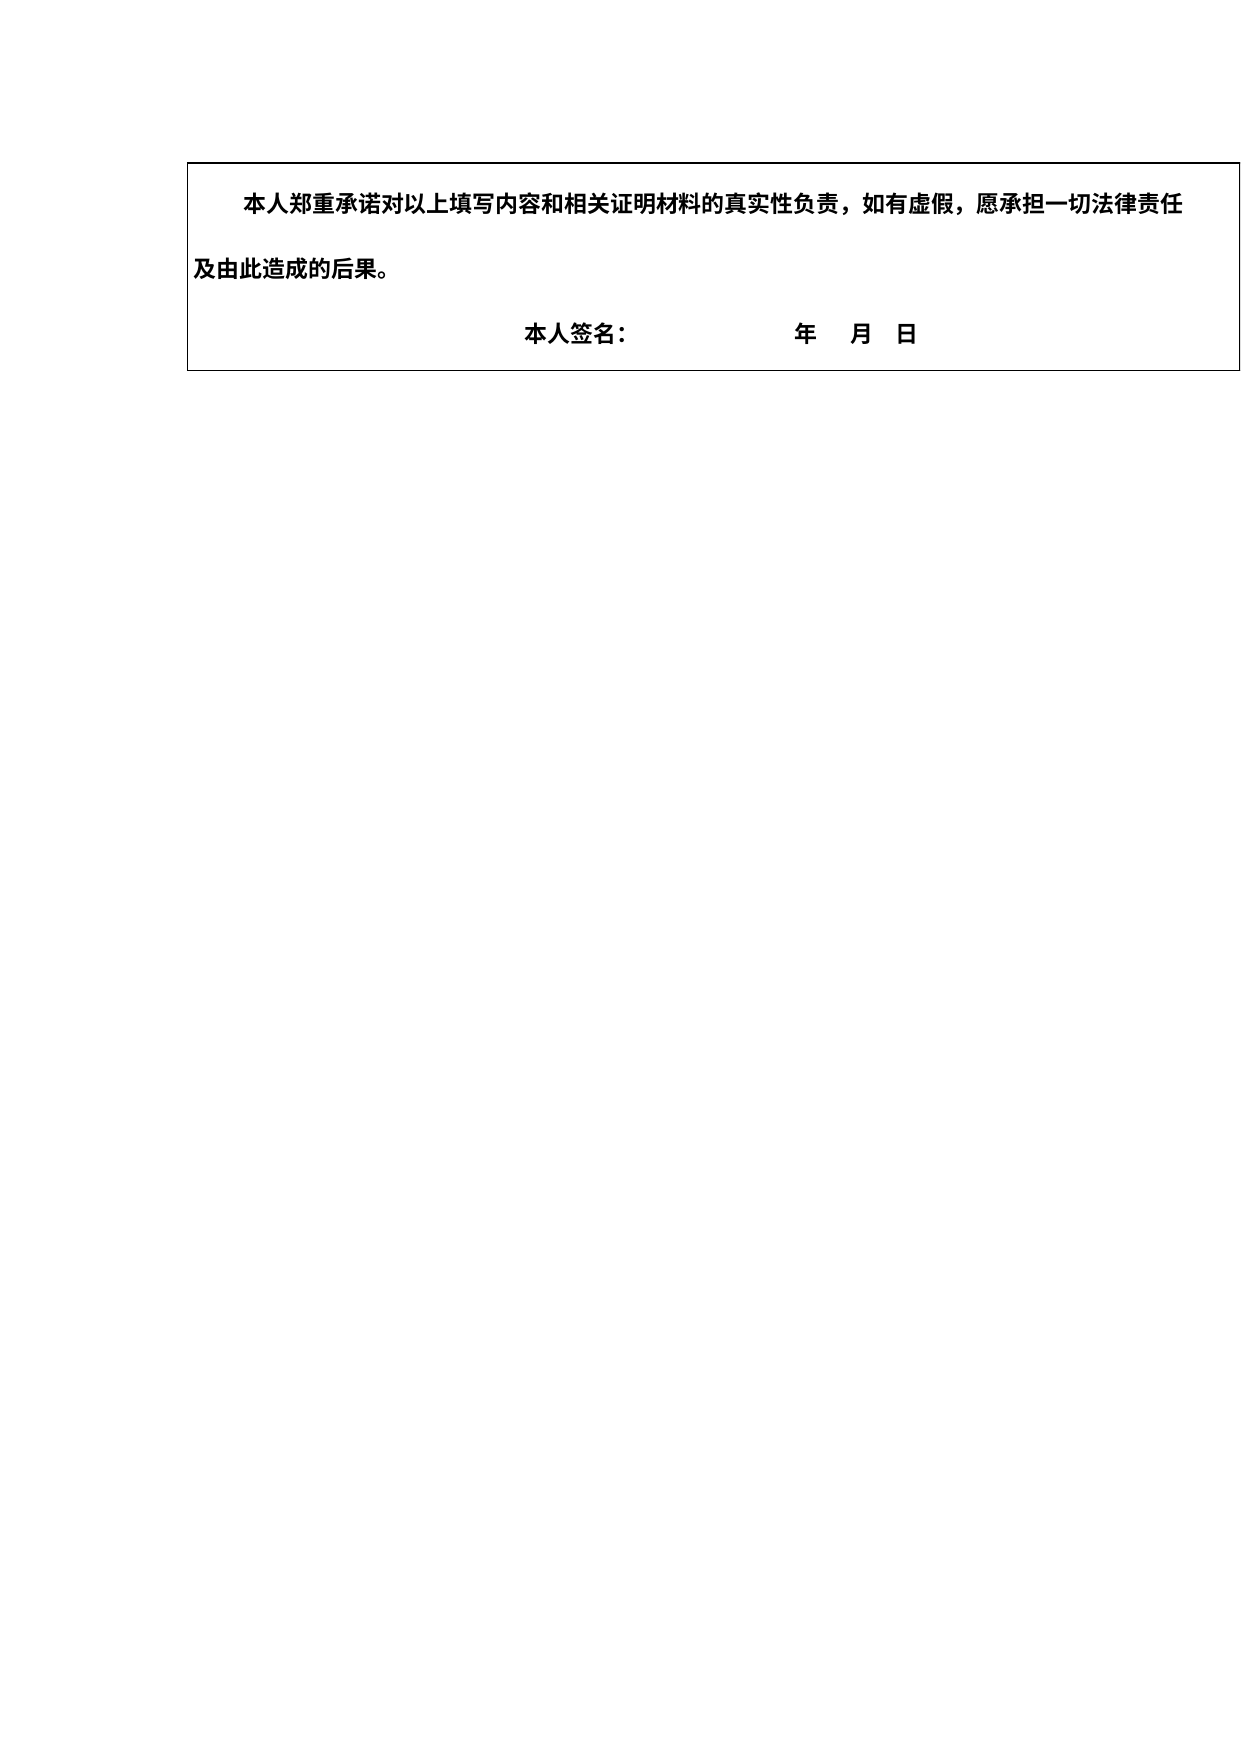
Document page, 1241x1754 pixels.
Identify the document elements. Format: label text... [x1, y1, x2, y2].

table_cell 本人郑重承诺对以上填写内容和相关证明材料的真实性负责，如有虚假，愿承担一切法律责任及由此造成的后果。 本人签名： 年 月 日 [188, 164, 1239, 369]
